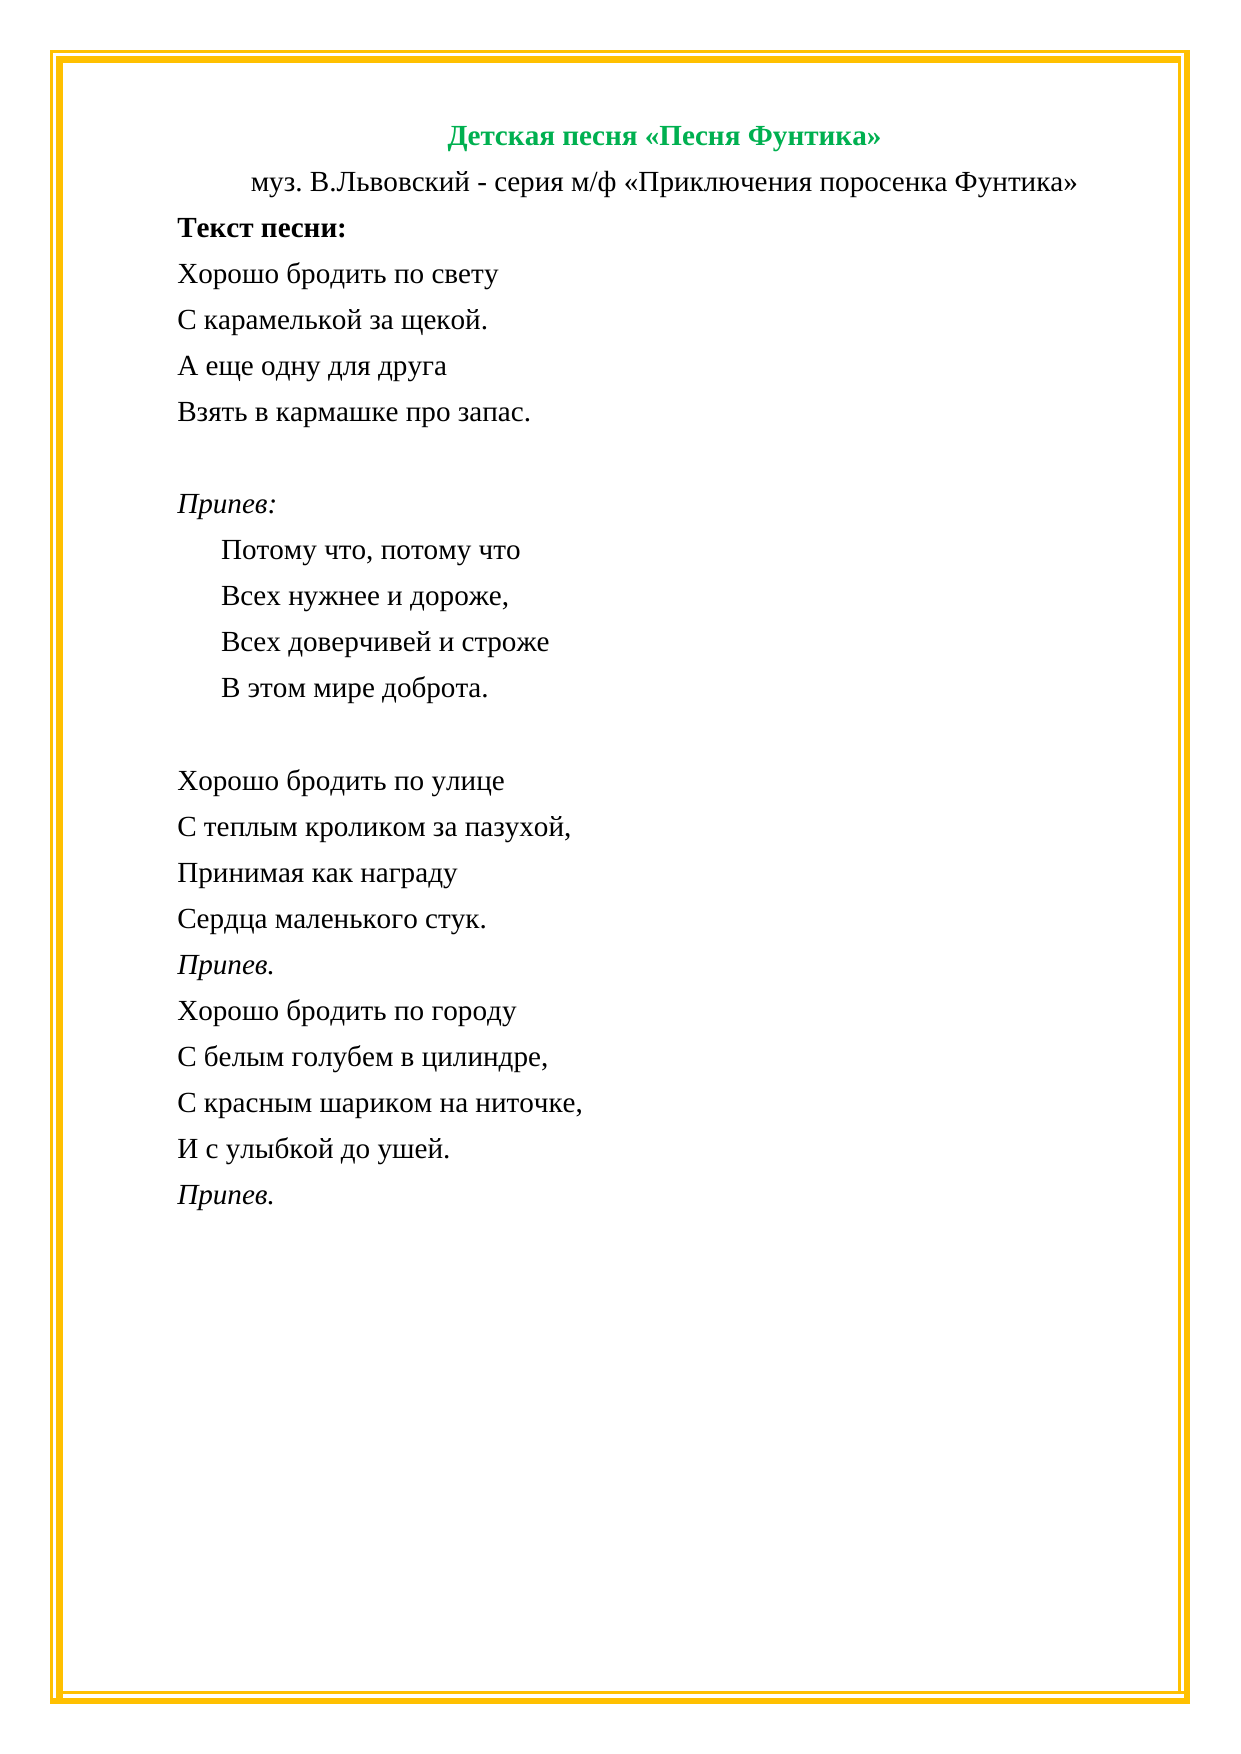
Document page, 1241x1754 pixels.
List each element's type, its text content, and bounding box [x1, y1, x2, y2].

text Припев. [177, 1177, 1152, 1211]
text С теплым кроликом за пазухой, [177, 809, 1152, 842]
text Припев. [177, 947, 1152, 980]
text муз. В.Львовский - серия м/ф «Приключения поросенка Фунтика» [177, 164, 1152, 198]
text Хорошо бродить по городу [177, 993, 1152, 1026]
text И с улыбкой до ушей. [177, 1131, 1152, 1164]
text Потому что, потому что [177, 532, 1152, 566]
text Всех нужнее и дороже, [177, 578, 1152, 612]
text С красным шариком на ниточке, [177, 1085, 1152, 1118]
text Текст песни: [177, 210, 1152, 244]
text Хорошо бродить по свету [177, 256, 1152, 290]
text Детская песня «Песня Фунтика» [177, 118, 1152, 152]
text А еще одну для друга [177, 348, 1152, 382]
text Взять в кармашке про запас. [177, 394, 1152, 428]
text Всех доверчивей и строже [177, 624, 1152, 658]
text В этом мире доброта. [177, 671, 1152, 704]
text Припев: [177, 486, 1152, 520]
text Хорошо бродить по улице [177, 763, 1152, 796]
text С белым голубем в цилиндре, [177, 1039, 1152, 1072]
text С карамелькой за щекой. [177, 302, 1152, 336]
text Принимая как награду [177, 855, 1152, 888]
text Сердца маленького стук. [177, 901, 1152, 934]
